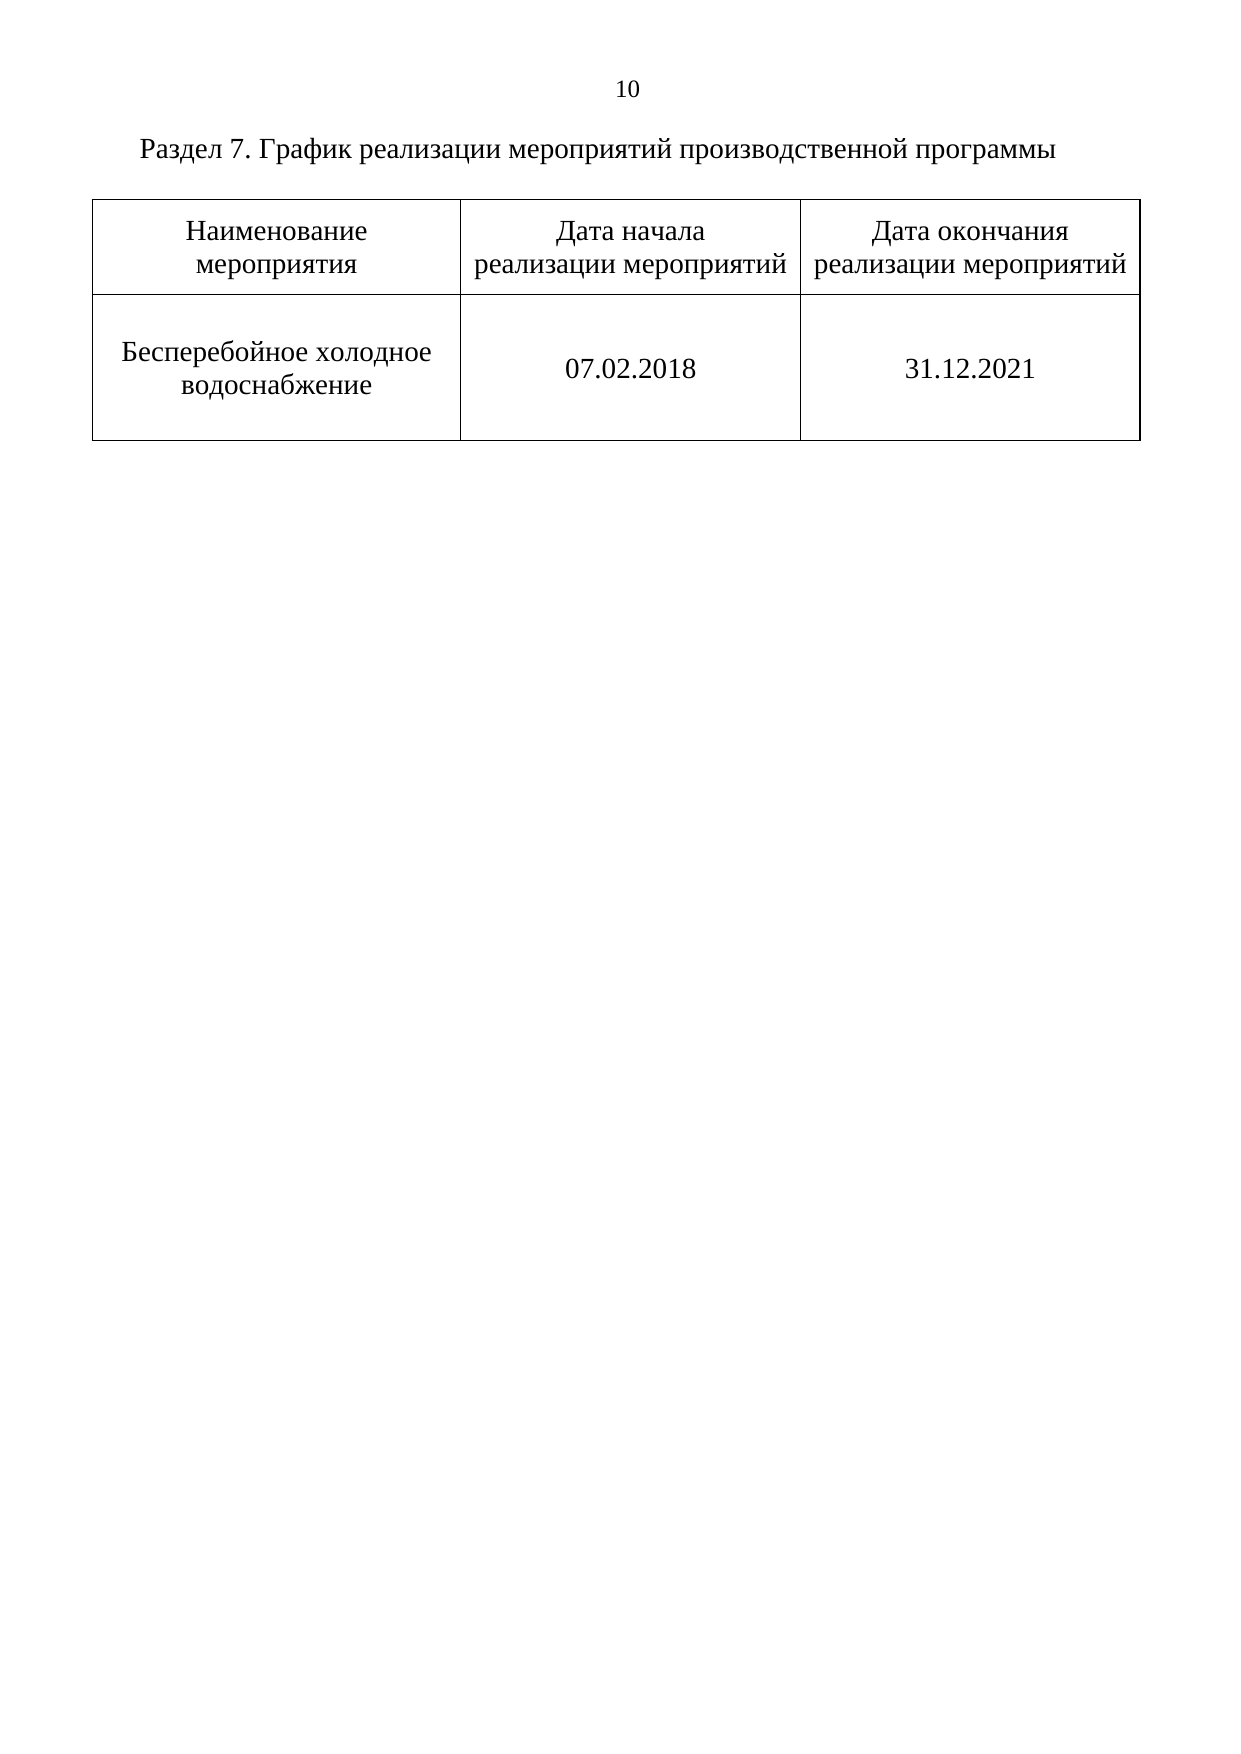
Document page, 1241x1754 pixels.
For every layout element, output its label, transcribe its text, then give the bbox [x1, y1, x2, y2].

table_cell 07.02.2018 [461, 295, 800, 440]
table_header Наименование мероприятия [93, 200, 460, 294]
table_header Дата начала реализации мероприятий [461, 200, 800, 294]
text Раздел 7. График реализации мероприятий производственной программы [103, 131, 1092, 165]
table_cell Бесперебойное холодное водоснабжение [93, 295, 460, 440]
table_header Дата окончания реализации мероприятий [801, 200, 1139, 294]
table_cell 31.12.2021 [801, 295, 1139, 440]
